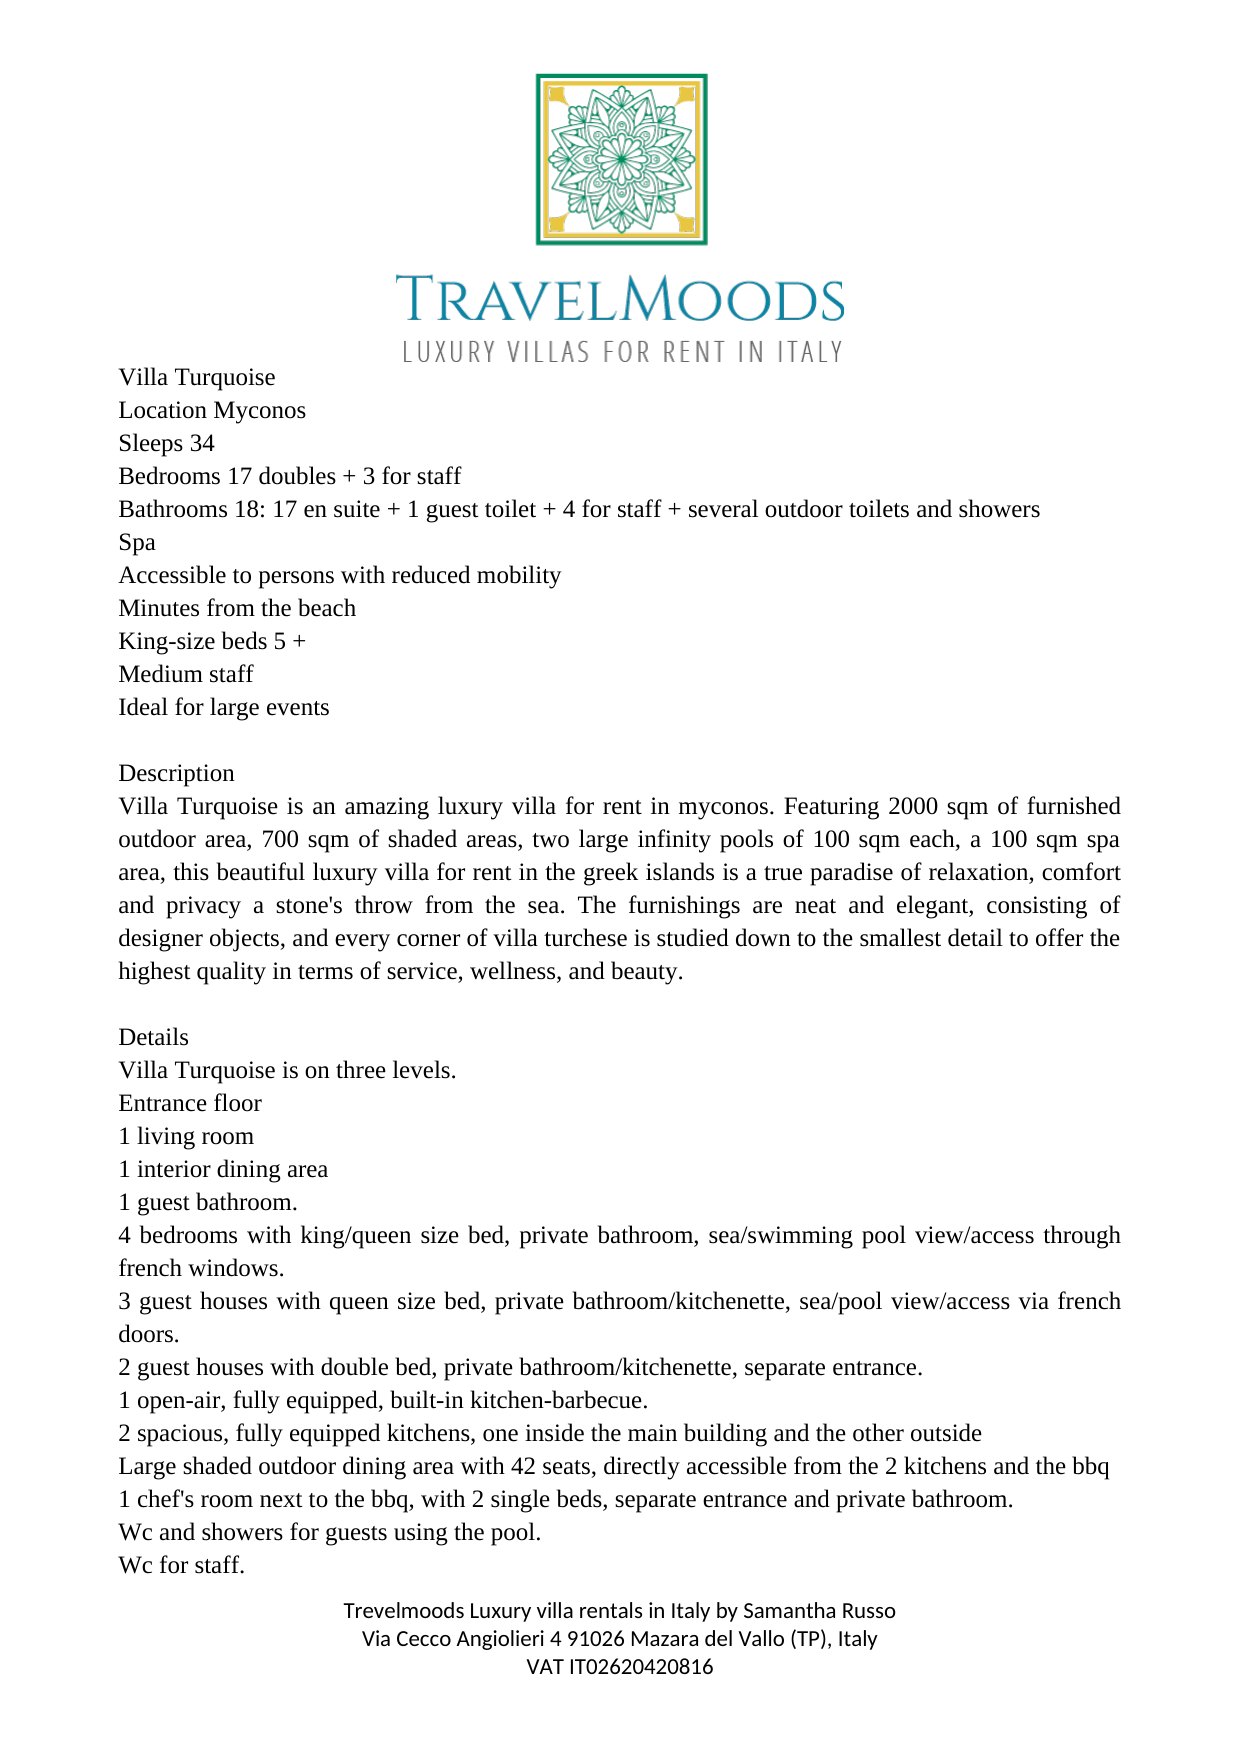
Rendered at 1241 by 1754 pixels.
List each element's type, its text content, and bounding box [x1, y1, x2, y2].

text King-size beds 5 + [118, 626, 1122, 655]
text 2 guest houses with double bed, private bathroom/kitchenette, separate entrance. [118, 1352, 1122, 1381]
picture [396, 73, 845, 362]
text Villa Turquoise is an amazing luxury villa for rent in myconos. Featuring 2000 sqm of furnished outdoor area, 700 sqm of shaded areas, two large infinity pools of 100 sqm each, a 100 sqm spa area, this beautiful luxury villa for rent in the greek islands is a true paradise of relaxation, comfort and privacy a stone's throw from the sea. The furnishings are neat and elegant, consisting of designer objects, and every corner of villa turchese is studied down to the smallest detail to offer the highest quality in terms of service, wellness, and beauty. [118, 791, 1122, 985]
text Villa Turquoise [118, 362, 1122, 391]
text Wc and showers for guests using the pool. [118, 1517, 1122, 1546]
text Villa Turquoise is on three levels. [118, 1055, 1122, 1084]
text Accessible to persons with reduced mobility [118, 560, 1122, 589]
text 1 open-air, fully equipped, built-in kitchen-barbecue. [118, 1385, 1122, 1414]
text 3 guest houses with queen size bed, private bathroom/kitchenette, sea/pool view/access via french doors. [118, 1286, 1122, 1348]
text 2 spacious, fully equipped kitchens, one inside the main building and the other outside [118, 1418, 1122, 1447]
text 4 bedrooms with king/queen size bed, private bathroom, sea/swimming pool view/access through french windows. [118, 1220, 1122, 1282]
text 1 living room [118, 1121, 1122, 1150]
text Details [118, 1022, 1122, 1051]
text Minutes from the beach [118, 593, 1122, 622]
text Description [118, 758, 1122, 787]
text 1 interior dining area [118, 1154, 1122, 1183]
text Bedrooms 17 doubles + 3 for staff [118, 461, 1122, 489]
text 1 chef's room next to the bbq, with 2 single beds, separate entrance and private bathroom. [118, 1484, 1122, 1513]
text Location Myconos [118, 395, 1122, 423]
text Entrance floor [118, 1088, 1122, 1117]
text Sleeps 34 [118, 428, 1122, 457]
text Large shaded outdoor dining area with 42 seats, directly accessible from the 2 kitchens and the bbq [118, 1451, 1122, 1480]
text Bathrooms 18: 17 en suite + 1 guest toilet + 4 for staff + several outdoor toilets and showers [118, 494, 1122, 523]
text Medium staff [118, 659, 1122, 688]
text 1 guest bathroom. [118, 1187, 1122, 1216]
text Spa [118, 527, 1122, 556]
text Ideal for large events [118, 692, 1122, 721]
text Wc for staff. [118, 1551, 1122, 1579]
